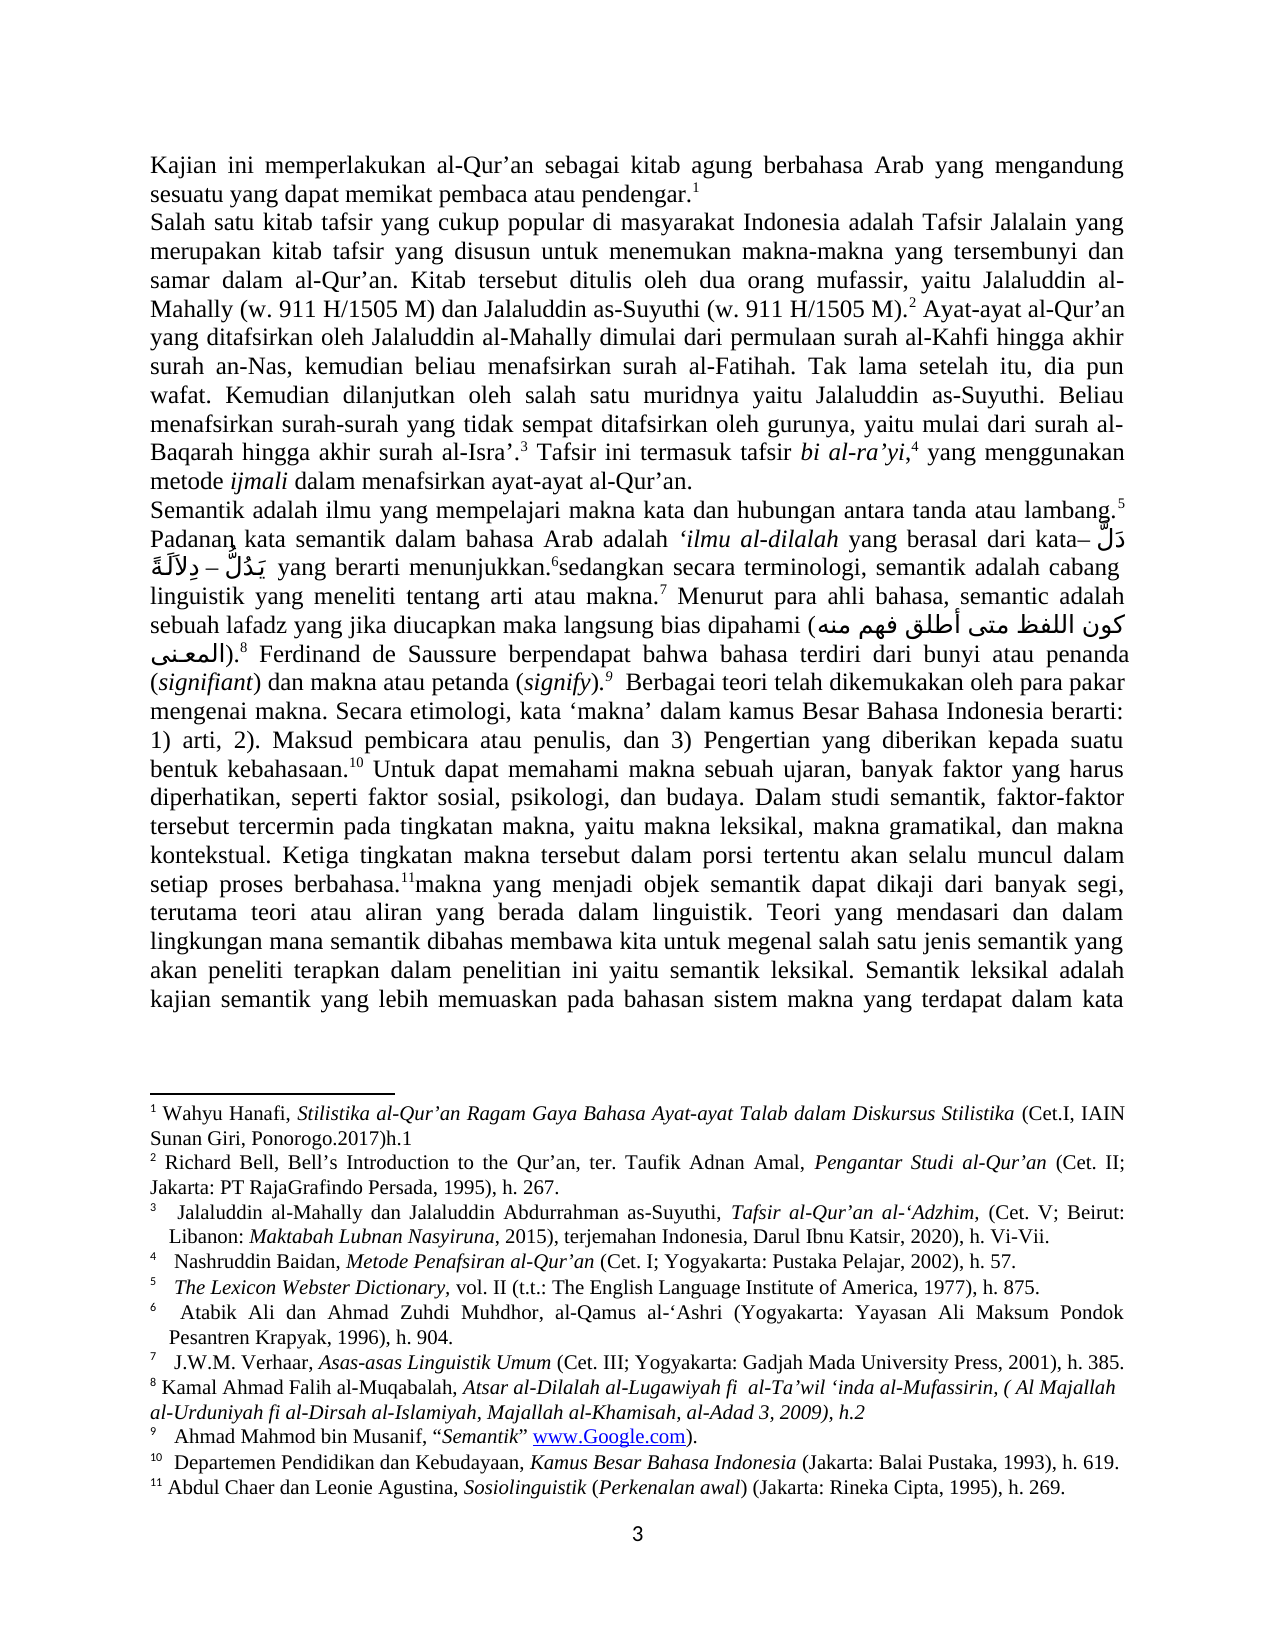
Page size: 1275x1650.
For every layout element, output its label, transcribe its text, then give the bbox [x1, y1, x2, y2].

text Salah satu kitab tafsir yang cukup popular di masyarakat Indonesia adalah Tafsir Jalalain yang merupakan kitab tafsir yang disusun untuk menemukan makna-makna yang tersembunyi dan samar dalam al-Qur’an. Kitab tersebut ditulis oleh dua orang mufassir, yaitu Jalaluddin al-Mahally (w. 911 H/1505 M) dan Jalaluddin as-Suyuthi (w. 911 H/1505 M). Ayat-ayat al-Qur’an yang ditafsirkan oleh Jalaluddin al-Mahally dimulai dari permulaan surah al-Kahfi hingga akhir surah an-Nas, kemudian beliau menafsirkan surah al-Fatihah. Tak lama setelah itu, dia pun wafat. Kemudian dilanjutkan oleh salah satu muridnya yaitu Jalaluddin as-Suyuthi. Beliau menafsirkan surah-surah yang tidak sempat ditafsirkan oleh gurunya, yaitu mulai dari surah al-Baqarah hingga akhir surah al-Isra’. Tafsir ini termasuk tafsir bi al-ra’yi, yang menggunakan metode ijmali dalam menafsirkan ayat-ayat al-Qur’an. [150, 207, 1125, 495]
text Semantik adalah ilmu yang mempelajari makna kata dan hubungan antara tanda atau lambang. Padanan kata semantik dalam bahasa Arab adalah ‘ilmu al-dilalah yang berasal dari kataدَلَّ – يَدُلُّ – دِلاَلَةً yang berarti menunjukkan.sedangkan secara terminologi, semantik adalah cabang linguistik yang meneliti tentang arti atau makna. Menurut para ahli bahasa, semantic adalah sebuah lafadz yang jika diucapkan maka langsung bias dipahami (كون اللفظ متى أطلق فهم منه المعنى). Ferdinand de Saussure berpendapat bahwa bahasa terdiri dari bunyi atau penanda (signifiant) dan makna atau petanda (signify). Berbagai teori telah dikemukakan oleh para pakar mengenai makna. Secara etimologi, kata ‘makna’ dalam kamus Besar Bahasa Indonesia berarti: 1) arti, 2). Maksud pembicara atau penulis, dan 3) Pengertian yang diberikan kepada suatu bentuk kebahasaan. Untuk dapat memahami makna sebuah ujaran, banyak faktor yang harus diperhatikan, seperti faktor sosial, psikologi, dan budaya. Dalam studi semantik, faktor-faktor tersebut tercermin pada tingkatan makna, yaitu makna leksikal, makna gramatikal, dan makna kontekstual. Ketiga tingkatan makna tersebut dalam porsi tertentu akan selalu muncul dalam setiap proses berbahasa.makna yang menjadi objek semantik dapat dikaji dari banyak segi, terutama teori atau aliran yang berada dalam linguistik. Teori yang mendasari dan dalam lingkungan mana semantik dibahas membawa kita untuk megenal salah satu jenis semantik yang akan peneliti terapkan dalam penelitian ini yaitu semantik leksikal. Semantik leksikal adalah kajian semantik yang lebih memuaskan pada bahasan sistem makna yang terdapat dalam kata (leksem). Makna dalam semantik dipengaruhi oleh lima pendekatan teori, yaitu teori referensial, teori konseptual, teori behavioral, teori kontekstual, dan teori analitis. [150, 495, 1125, 1041]
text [150, 150, 1125, 207]
